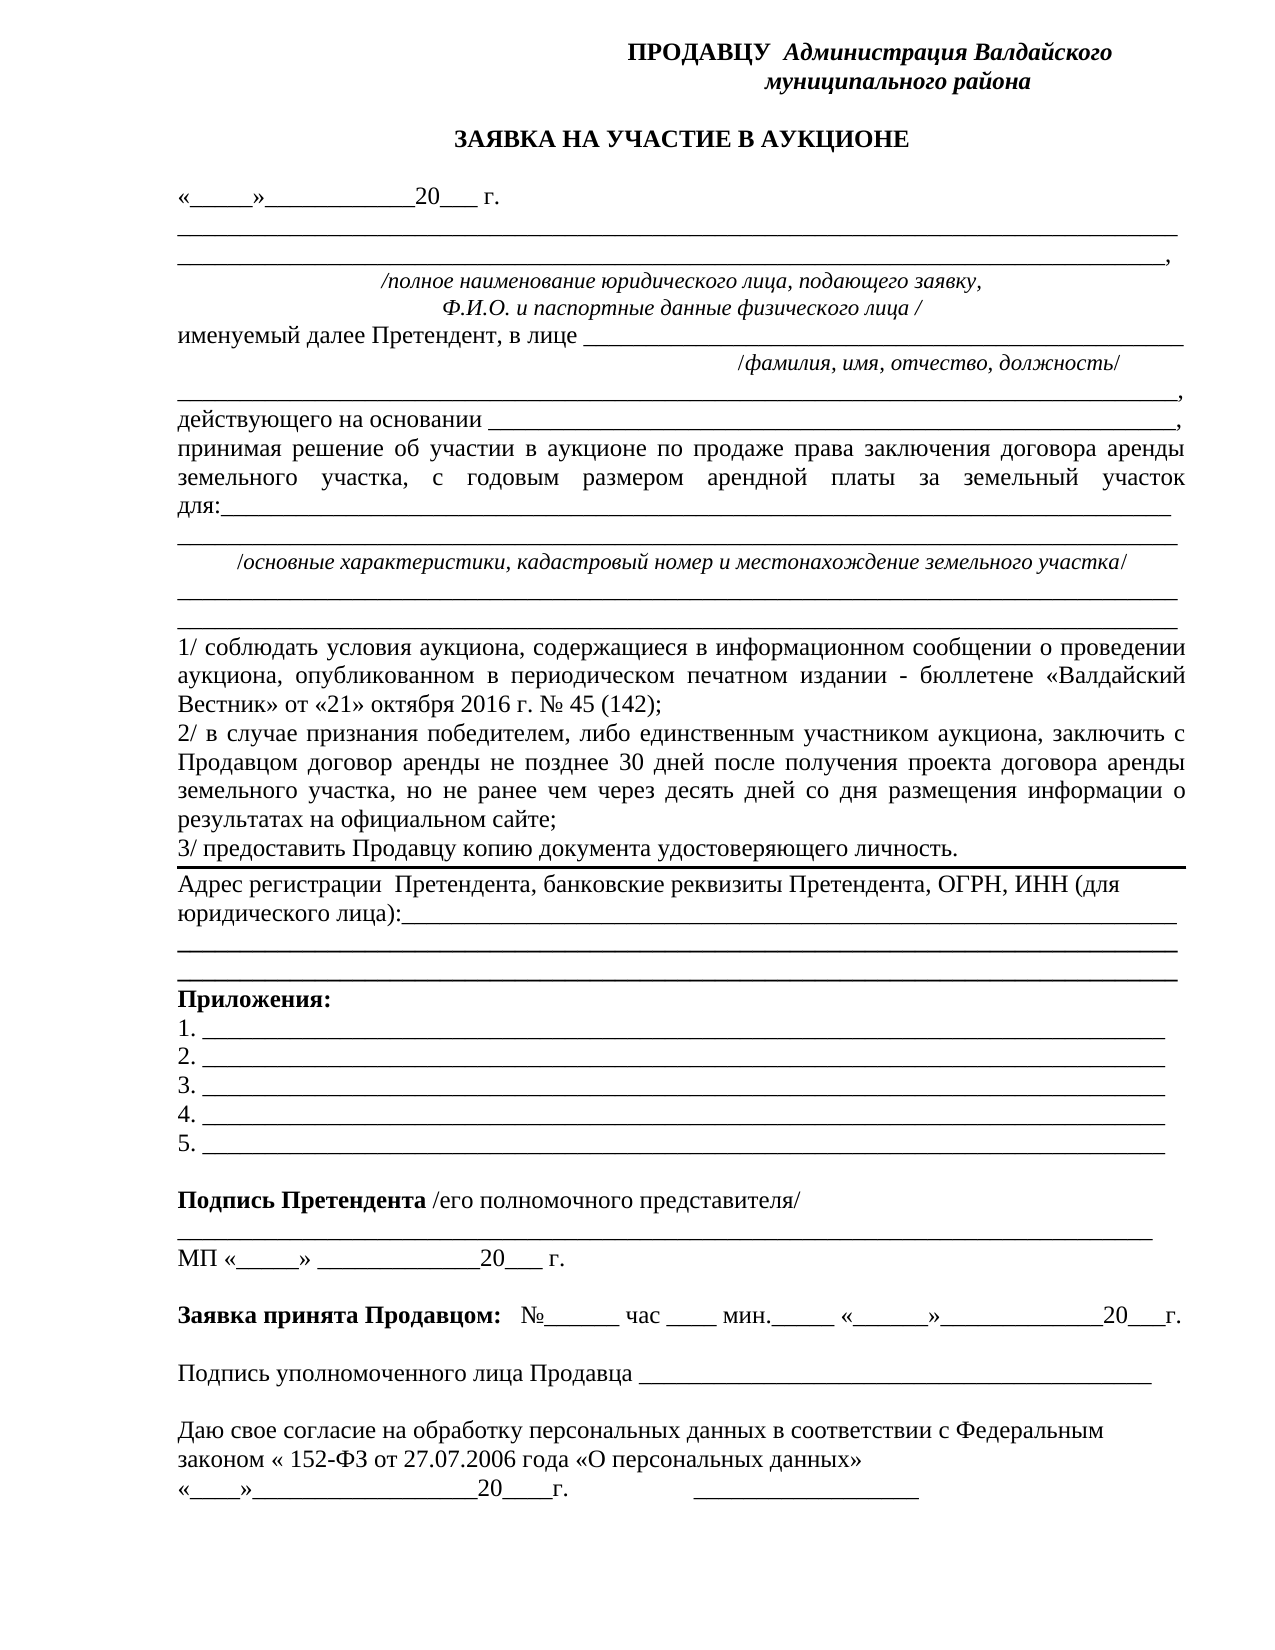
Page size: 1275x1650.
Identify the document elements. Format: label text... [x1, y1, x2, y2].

text Ф.И.О. и паспортные данные физического лица / [177, 294, 1186, 320]
text Даю свое согласие на обработку персональных данных в соответствии с Федеральным законом « 152-ФЗ от 27.07.2006 года «О персональных данных» «____»__________________20____г. __________________ [177, 1415, 1186, 1501]
text 1. _____________________________________________________________________________ [177, 1013, 1186, 1041]
text муниципального района [177, 66, 1186, 95]
text ______________________________________________________________________________ [177, 1214, 1186, 1243]
text ________________________________________________________________________________ [177, 519, 1186, 548]
text ________________________________________________________________________________________________________________________________________________________________ [177, 574, 1186, 632]
text 3/ предоставить Продавцу копию документа удостоверяющего личность. [177, 833, 1186, 866]
text «_____»____________20___ г. [177, 181, 1186, 210]
text /фамилия, имя, отчество, должность/ [177, 349, 1186, 375]
text /полное наименование юридического лица, подающего заявку, [177, 267, 1186, 294]
text Адрес регистрации Претендента, банковские реквизиты Претендента, ОГРН, ИНН (для юридического лица):______________________________________________________________ [177, 869, 1186, 926]
text принимая решение об участии в аукционе по продаже права заключения договора аренды земельного участка, с годовым размером арендной платы за земельный участок для:____________________________________________________________________________ [177, 433, 1186, 519]
text именуемый далее Претендент, в лице ________________________________________________ [177, 320, 1186, 349]
text Подпись уполномоченного лица Продавца _________________________________________ [177, 1358, 1186, 1386]
text 3. _____________________________________________________________________________ [177, 1070, 1186, 1099]
text 5. _____________________________________________________________________________ [177, 1128, 1186, 1156]
text Подпись Претендента /его полномочного представителя/ [177, 1185, 1186, 1214]
text 2. _____________________________________________________________________________ [177, 1041, 1186, 1070]
text ________________________________________________________________________________ [177, 926, 1186, 955]
text 1/ соблюдать условия аукциона, содержащиеся в информационном сообщении о проведении аукциона, опубликованном в периодическом печатном издании - бюллетене «Валдайский Вестник» от «21» октября . № 45 (142); [177, 632, 1186, 718]
subtitle ЗАЯВКА НА УЧАСТИЕ В АУКЦИОНЕ [177, 124, 1186, 152]
text 4. _____________________________________________________________________________ [177, 1099, 1186, 1128]
text Приложения: [177, 984, 1186, 1013]
text _______________________________________________________________________________________________________________________________________________________________, [177, 210, 1186, 267]
text Заявка принята Продавцом: №______ час ____ мин._____ «______»_____________20___г. [177, 1300, 1186, 1329]
text /основные характеристики, кадастровый номер и местонахождение земельного участка/ [177, 548, 1186, 574]
text ________________________________________________________________________________, действующего на основании _______________________________________________________, [177, 375, 1186, 433]
text ПРОДАВЦУ Администрация Валдайского [177, 37, 1186, 66]
text 2/ в случае признания победителем, либо единственным участником аукциона, заключить с Продавцом договор аренды не позднее 30 дней после получения проекта договора аренды земельного участка, но не ранее чем через десять дней со дня размещения информации о результатах на официальном сайте; [177, 718, 1186, 833]
text ________________________________________________________________________________ [177, 955, 1186, 984]
text МП «_____» _____________20___ г. [177, 1243, 1186, 1271]
